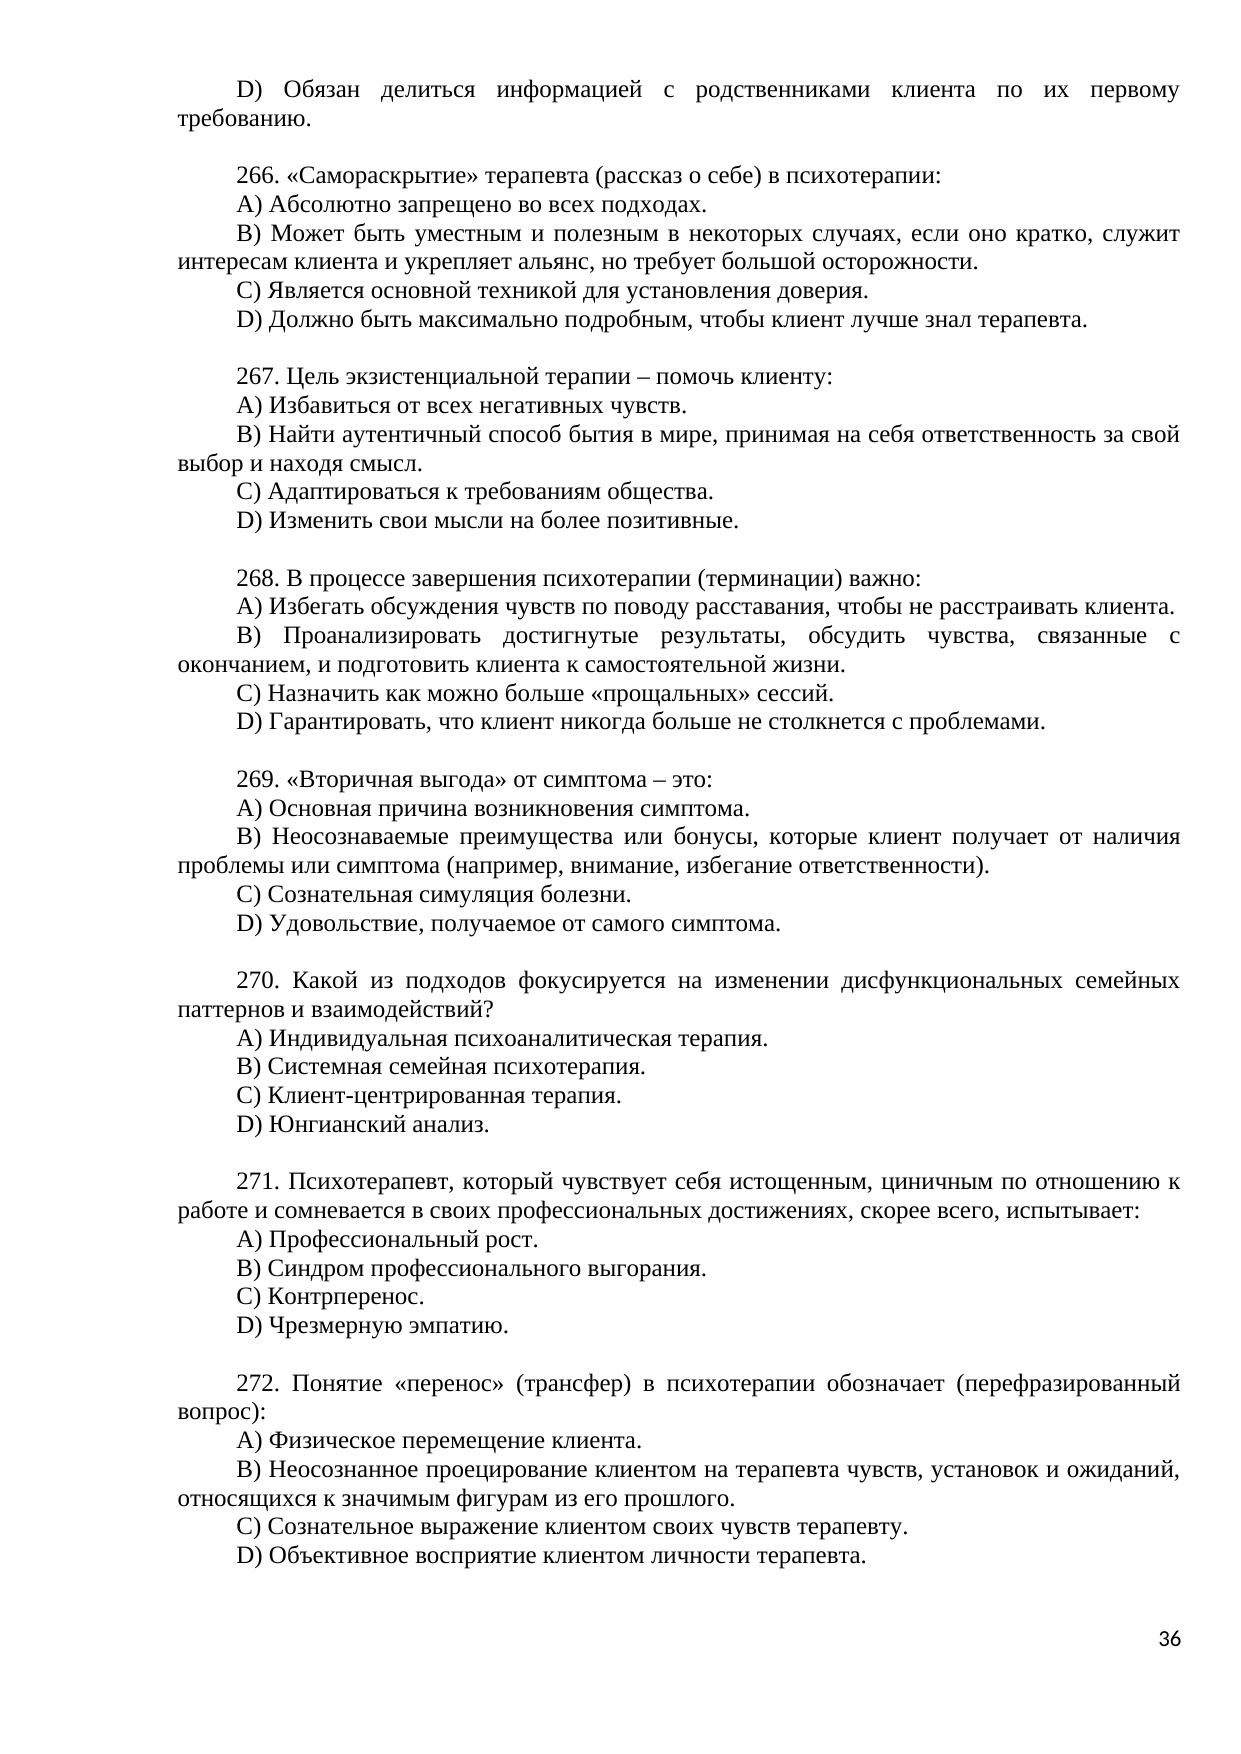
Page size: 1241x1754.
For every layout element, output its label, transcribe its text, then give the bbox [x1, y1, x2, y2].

text C) Является основной техникой для установления доверия. [177, 275, 1181, 304]
text D) Изменить свои мысли на более позитивные. [177, 505, 1181, 534]
text D) Должно быть максимально подробным, чтобы клиент лучше знал терапевта. [177, 304, 1181, 333]
text C) Назначить как можно больше «прощальных» сессий. [177, 678, 1181, 706]
text D) Гарантировать, что клиент никогда больше не столкнется с проблемами. [177, 706, 1181, 735]
text B) Может быть уместным и полезным в некоторых случаях, если оно кратко, служит интересам клиента и укрепляет альянс, но требует большой осторожности. [177, 218, 1181, 275]
text A) Избегать обсуждения чувств по поводу расставания, чтобы не расстраивать клиента. [177, 591, 1181, 620]
text B) Неосознанное проецирование клиентом на терапевта чувств, установок и ожиданий, относящихся к значимым фигурам из его прошлого. [177, 1454, 1181, 1511]
text A) Индивидуальная психоаналитическая терапия. [177, 1023, 1181, 1051]
text A) Основная причина возникновения симптома. [177, 793, 1181, 821]
text D) Обязан делиться информацией с родственниками клиента по их первому требованию. [177, 74, 1181, 131]
text A) Избавиться от всех негативных чувств. [177, 390, 1181, 419]
text 270. Какой из подходов фокусируется на изменении дисфункциональных семейных паттернов и взаимодействий? [177, 965, 1181, 1023]
text D) Юнгианский анализ. [177, 1109, 1181, 1138]
text 268. В процессе завершения психотерапии (терминации) важно: [177, 563, 1181, 591]
text 269. «Вторичная выгода» от симптома – это: [177, 764, 1181, 793]
text D) Чрезмерную эмпатию. [177, 1310, 1181, 1339]
text C) Сознательное выражение клиентом своих чувств терапевту. [177, 1511, 1181, 1540]
text C) Адаптироваться к требованиям общества. [177, 476, 1181, 505]
text 267. Цель экзистенциальной терапии – помочь клиенту: [177, 361, 1181, 390]
text C) Клиент-центрированная терапия. [177, 1080, 1181, 1109]
text B) Проанализировать достигнутые результаты, обсудить чувства, связанные с окончанием, и подготовить клиента к самостоятельной жизни. [177, 620, 1181, 678]
text B) Системная семейная психотерапия. [177, 1051, 1181, 1080]
text C) Сознательная симуляция болезни. [177, 879, 1181, 908]
text D) Удовольствие, получаемое от самого симптома. [177, 908, 1181, 936]
text 266. «Самораскрытие» терапевта (рассказ о себе) в психотерапии: [177, 160, 1181, 189]
text A) Профессиональный рост. [177, 1224, 1181, 1253]
text B) Неосознаваемые преимущества или бонусы, которые клиент получает от наличия проблемы или симптома (например, внимание, избегание ответственности). [177, 821, 1181, 879]
text A) Физическое перемещение клиента. [177, 1425, 1181, 1454]
text 272. Понятие «перенос» (трансфер) в психотерапии обозначает (перефразированный вопрос): [177, 1368, 1181, 1425]
text D) Объективное восприятие клиентом личности терапевта. [177, 1540, 1181, 1569]
text C) Контрперенос. [177, 1281, 1181, 1310]
text A) Абсолютно запрещено во всех подходах. [177, 189, 1181, 218]
text B) Синдром профессионального выгорания. [177, 1253, 1181, 1281]
text B) Найти аутентичный способ бытия в мире, принимая на себя ответственность за свой выбор и находя смысл. [177, 419, 1181, 476]
text 271. Психотерапевт, который чувствует себя истощенным, циничным по отношению к работе и сомневается в своих профессиональных достижениях, скорее всего, испытывает: [177, 1166, 1181, 1224]
